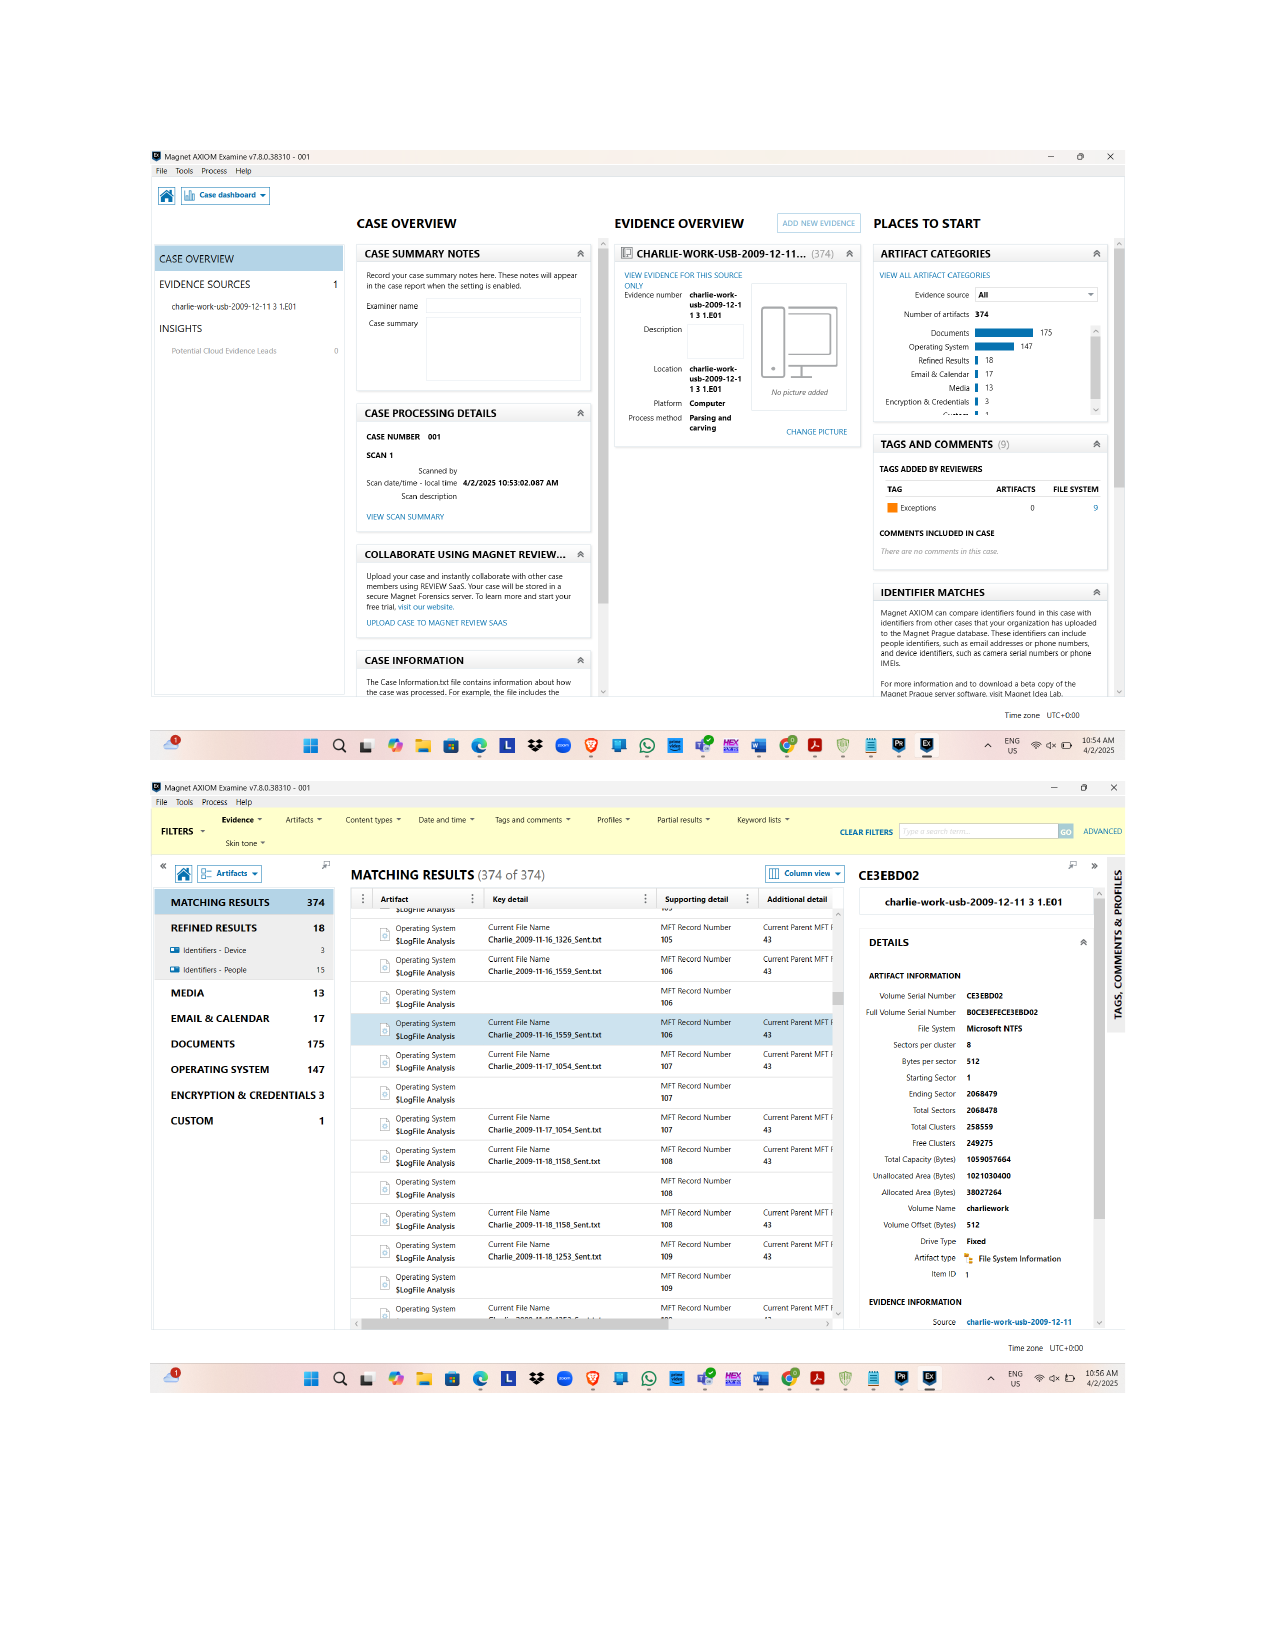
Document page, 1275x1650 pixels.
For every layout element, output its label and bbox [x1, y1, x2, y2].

picture [150, 781, 1125, 1393]
picture [150, 150, 1125, 760]
